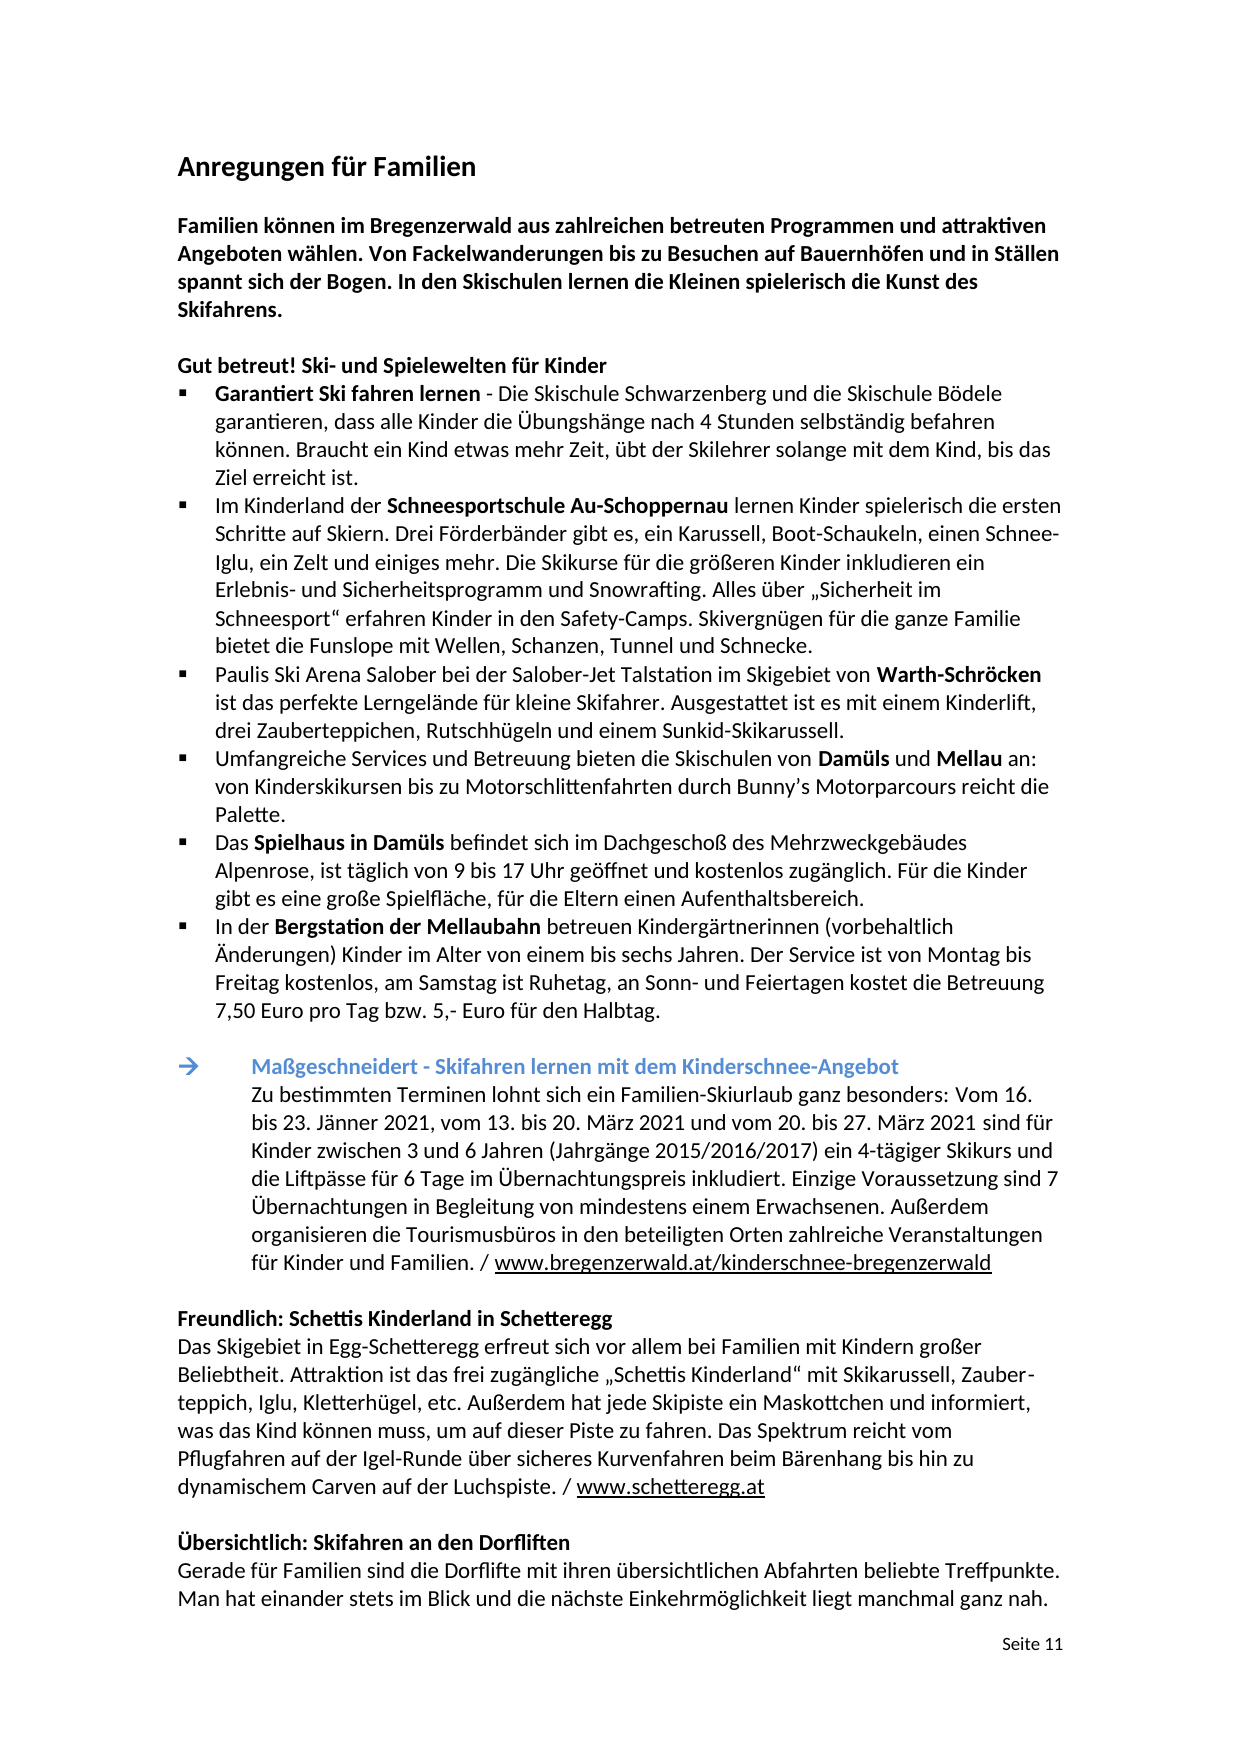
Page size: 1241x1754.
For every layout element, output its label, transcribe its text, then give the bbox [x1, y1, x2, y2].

text Übersichtlich: Skifahren an den Dorfliften [177, 1528, 1063, 1556]
text Gerade für Familien sind die Dorflifte mit ihren übersichtlichen Abfahrten beliebte Treffpunkte. Man hat einander stets im Blick und die nächste Einkehrmöglichkeit liegt manchmal ganz nah. [177, 1556, 1063, 1612]
text Das Skigebiet in Egg-Schetteregg erfreut sich vor allem bei Familien mit Kindern großer Beliebtheit. Attraktion ist das frei zugängliche „Schettis Kinderland“ mit Skikarussell, Zauberteppich, Iglu, Kletterhügel, etc. Außerdem hat jede Skipiste ein Maskottchen und informiert, was das Kind können muss, um auf dieser Piste zu fahren. Das Spektrum reicht vom Pflugfahren auf der Igel-Runde über sicheres Kurvenfahren beim Bärenhang bis hin zu dynamischem Carven auf der Luchspiste. / www.schetteregg.at [177, 1332, 1063, 1500]
list Das Spielhaus in Damüls befindet sich im Dachgeschoß des Mehrzweckgebäudes Alpenrose, ist täglich von 9 bis 17 Uhr geöffnet und kostenlos zugänglich. Für die Kinder gibt es eine große Spielfläche, für die Eltern einen Aufenthaltsbereich. [177, 828, 1063, 912]
list In der Bergstation der Mellaubahn betreuen Kindergärtnerinnen (vorbehaltlich Änderungen) Kinder im Alter von einem bis sechs Jahren. Der Service ist von Montag bis Freitag kostenlos, am Samstag ist Ruhetag, an Sonn- und Feiertagen kostet die Betreuung 7,50 Euro pro Tag bzw. 5,- Euro für den Halbtag. [177, 912, 1063, 1024]
subtitle Anregungen für Familien [177, 148, 1063, 183]
list Umfangreiche Services und Betreuung bieten die Skischulen von Damüls und Mellau an: von Kinderskikursen bis zu Motorschlittenfahrten durch Bunny’s Motorparcours reicht die Palette. [177, 744, 1063, 828]
text Familien können im Bregenzerwald aus zahlreichen betreuten Programmen und attraktiven Angeboten wählen. Von Fackelwanderungen bis zu Besuchen auf Bauernhöfen und in Ställen spannt sich der Bogen. In den Skischulen lernen die Kleinen spielerisch die Kunst des Skifahrens. [177, 211, 1063, 323]
text Freundlich: Schettis Kinderland in Schetteregg [177, 1304, 1063, 1332]
text Maßgeschneidert - Skifahren lernen mit dem Kinderschnee-Angebot [177, 1052, 1063, 1080]
text Gut betreut! Ski- und Spielewelten für Kinder [177, 351, 1063, 379]
list Paulis Ski Arena Salober bei der Salober-Jet Talstation im Skigebiet von Warth-Schröcken ist das perfekte Lerngelände für kleine Skifahrer. Ausgestattet ist es mit einem Kinderlift, drei Zauberteppichen, Rutschhügeln und einem Sunkid-Skikarussell. [177, 660, 1063, 744]
text Zu bestimmten Terminen lohnt sich ein Familien-Skiurlaub ganz besonders: Vom 16. bis 23. Jänner 2021, vom 13. bis 20. März 2021 und vom 20. bis 27. März 2021 sind für Kinder zwischen 3 und 6 Jahren (Jahrgänge 2015/2016/2017) ein 4-tägiger Skikurs und die Liftpässe für 6 Tage im Übernachtungspreis inkludiert. Einzige Voraussetzung sind 7 Übernachtungen in Begleitung von mindestens einem Erwachsenen. Außerdem organisieren die Tourismusbüros in den beteiligten Orten zahlreiche Veranstaltungen für Kinder und Familien. / www.bregenzerwald.at/kinderschnee-bregenzerwald [251, 1080, 1063, 1276]
list Garantiert Ski fahren lernen - Die Skischule Schwarzenberg und die Skischule Bödele garantieren, dass alle Kinder die Übungshänge nach 4 Stunden selbständig befahren können. Braucht ein Kind etwas mehr Zeit, übt der Skilehrer solange mit dem Kind, bis das Ziel erreicht ist. [177, 379, 1063, 492]
list Im Kinderland der Schneesportschule Au-Schoppernau lernen Kinder spielerisch die ersten Schritte auf Skiern. Drei Förderbänder gibt es, ein Karussell, Boot-Schaukeln, einen Schnee-Iglu, ein Zelt und einiges mehr. Die Skikurse für die größeren Kinder inkludieren ein Erlebnis- und Sicherheitsprogramm und Snowrafting. Alles über „Sicherheit im Schneesport“ erfahren Kinder in den Safety-Camps. Skivergnügen für die ganze Familie bietet die Funslope mit Wellen, Schanzen, Tunnel und Schnecke. [177, 492, 1063, 660]
